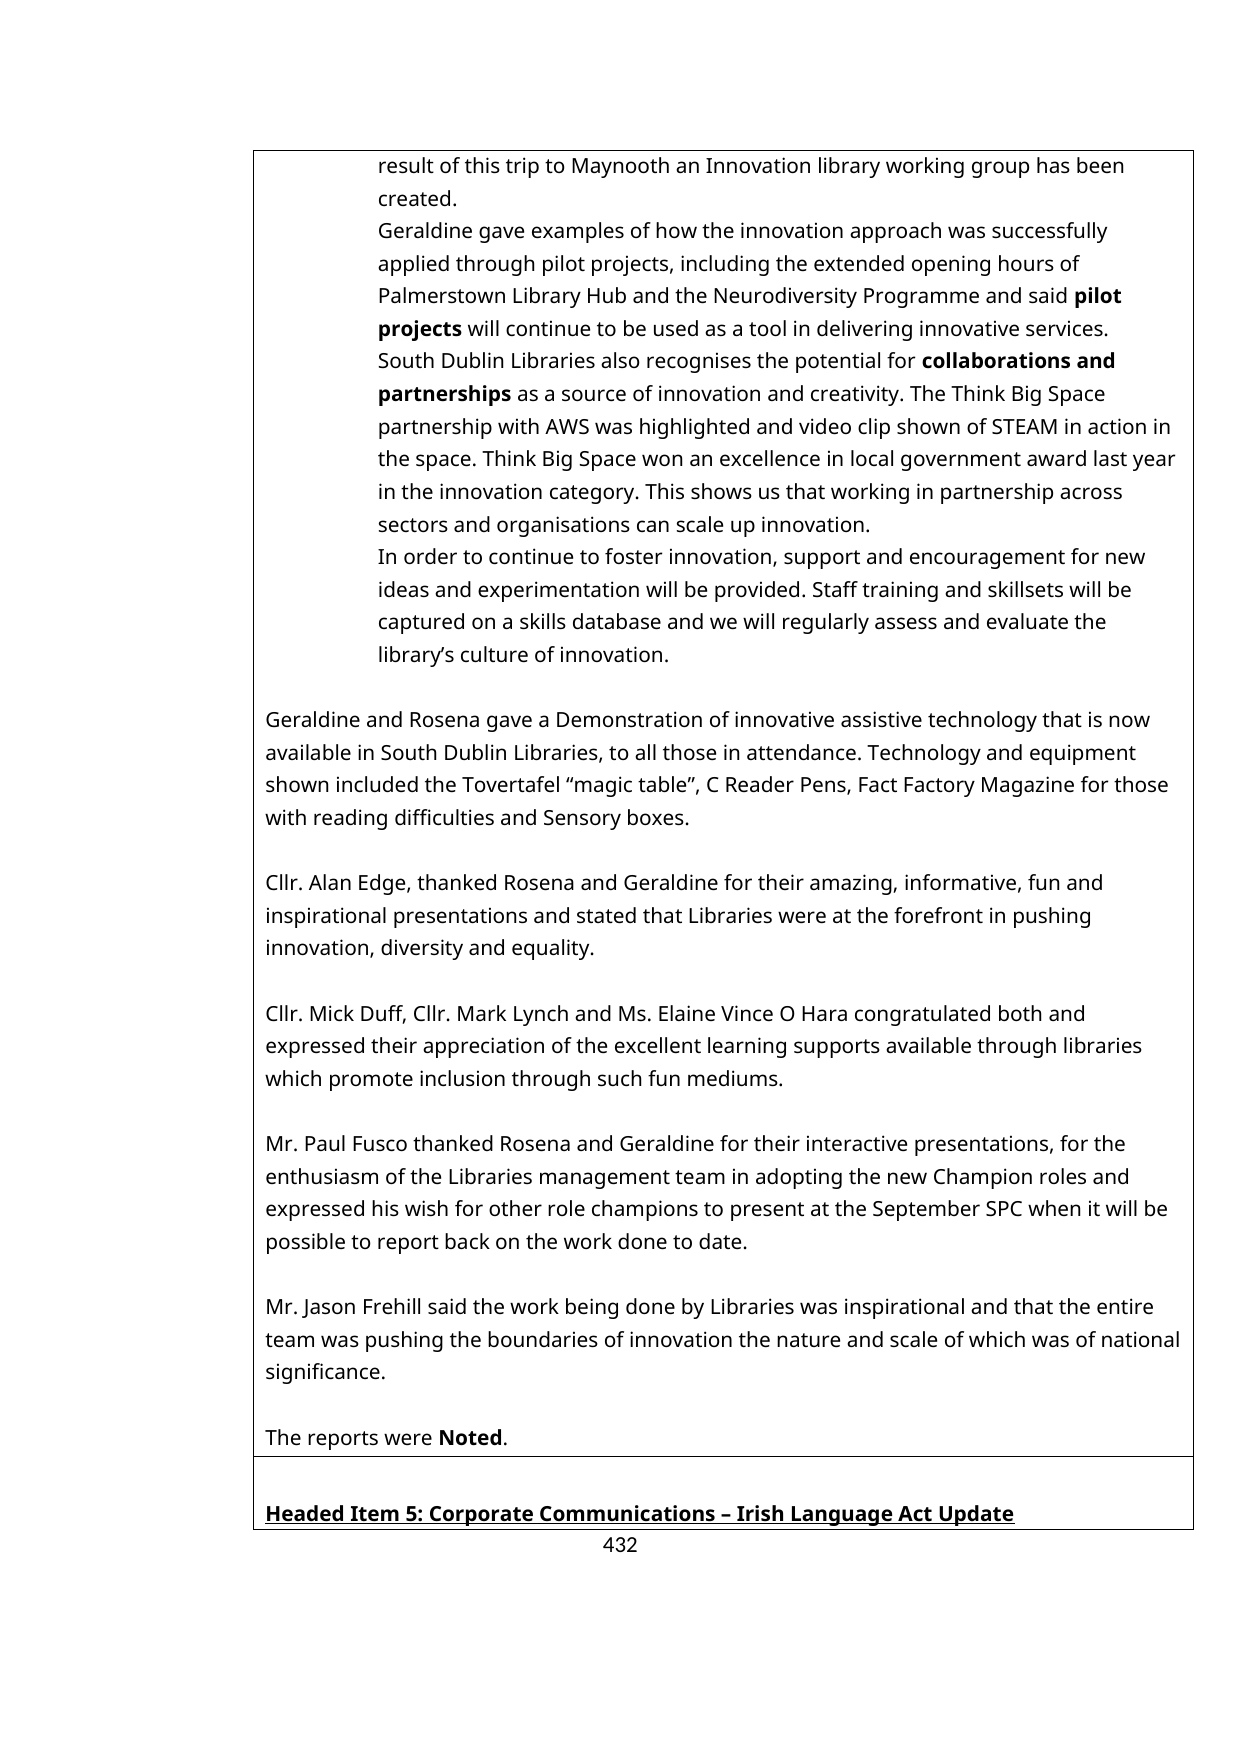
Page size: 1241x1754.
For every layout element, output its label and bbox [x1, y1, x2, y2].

table_cell [254, 1457, 1193, 1529]
table_cell [254, 151, 1193, 1456]
